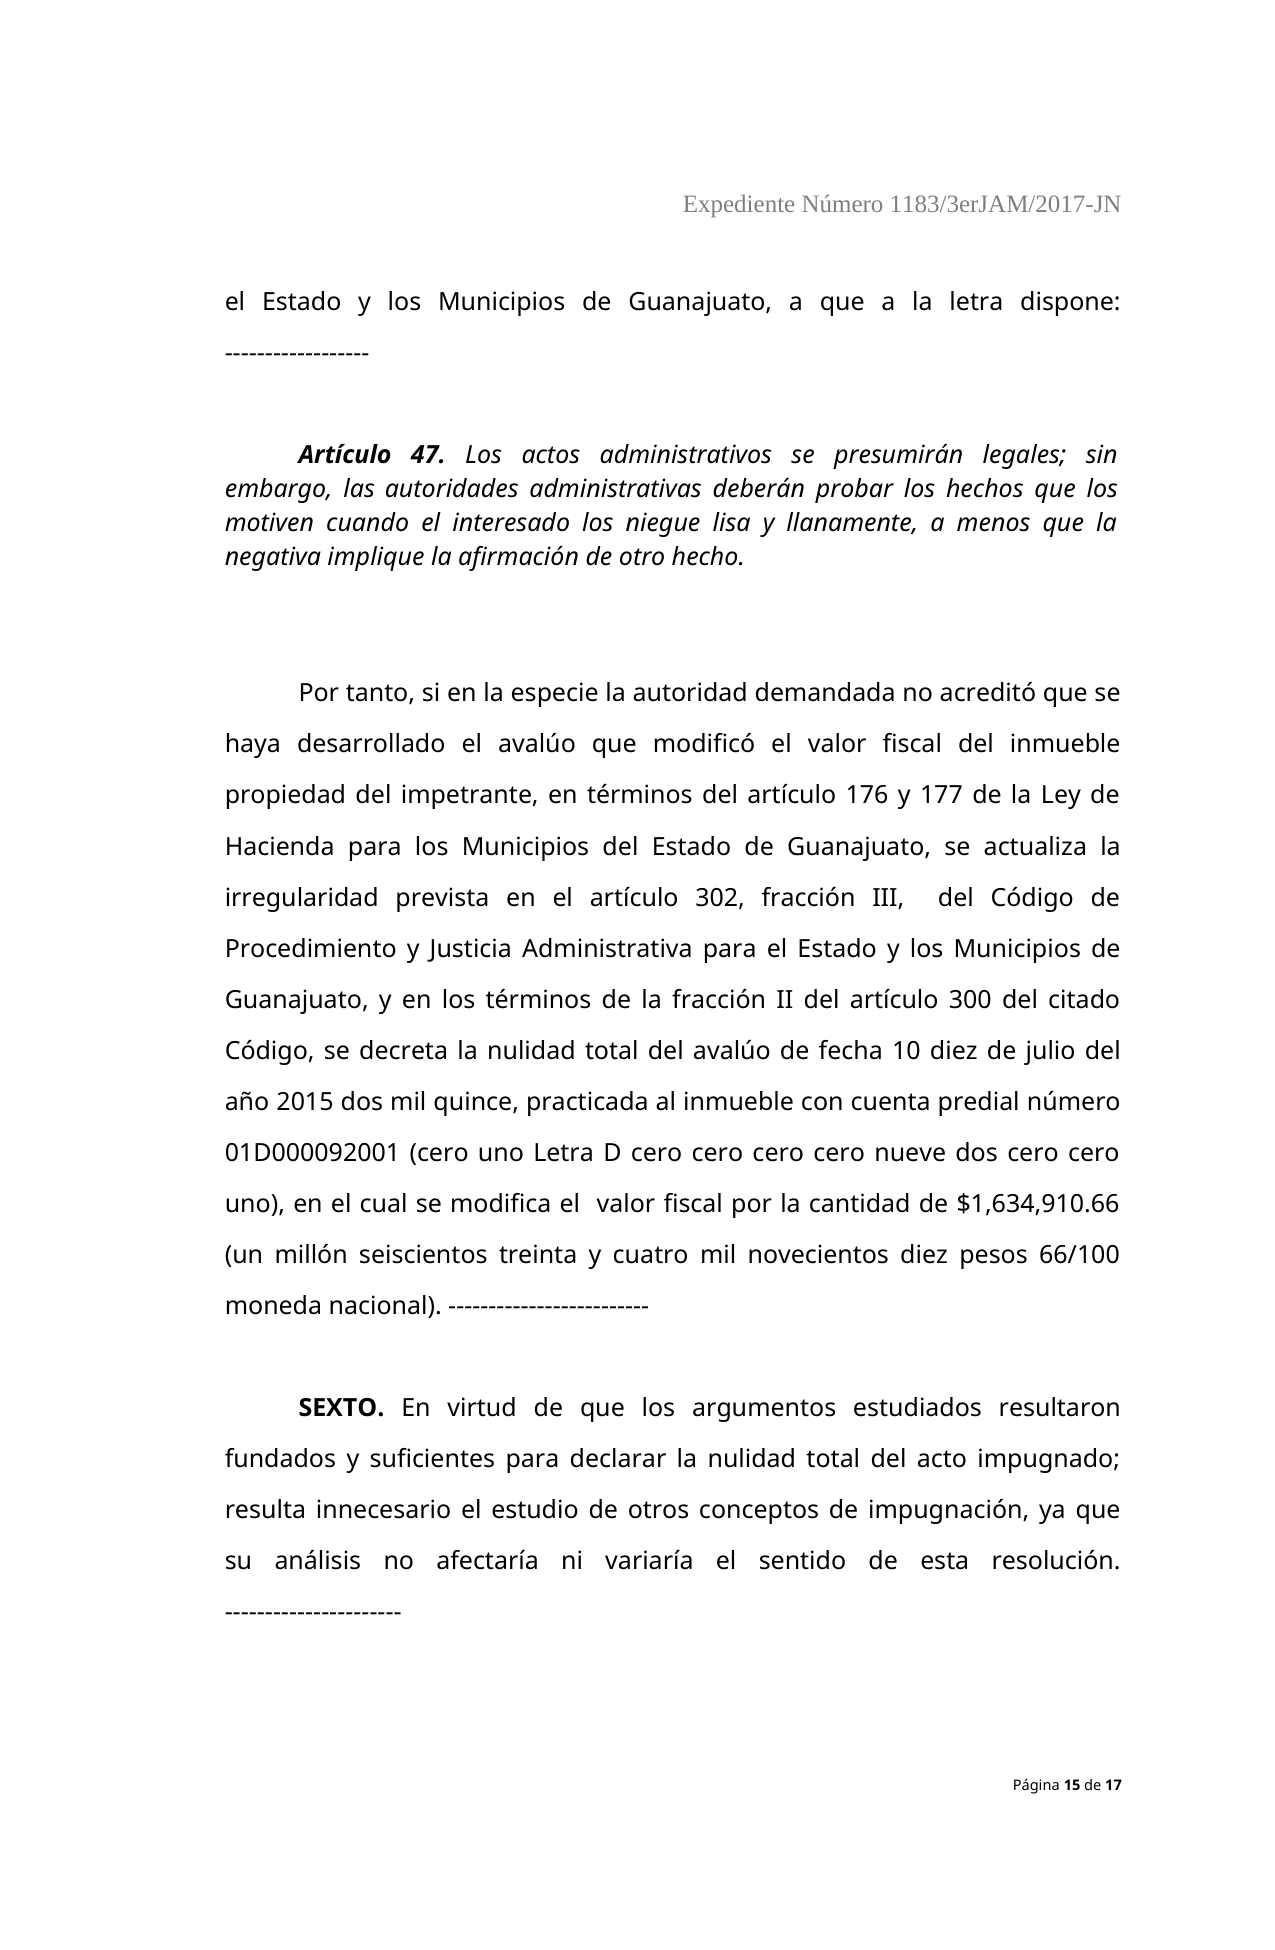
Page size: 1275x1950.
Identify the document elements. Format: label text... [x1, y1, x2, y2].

text Por tanto, si en la especie la autoridad demandada no acreditó que se haya desarrollado el avalúo que modificó el valor fiscal del inmueble propiedad del impetrante, en términos del artículo 176 y 177 de la Ley de Hacienda para los Municipios del Estado de Guanajuato, se actualiza la irregularidad prevista en el artículo 302, fracción III, del Código de Procedimiento y Justicia Administrativa para el Estado y los Municipios de Guanajuato, y en los términos de la fracción II del artículo 300 del citado Código, se decreta la nulidad total del avalúo de fecha 10 diez de julio del año 2015 dos mil quince, practicada al inmueble con cuenta predial número 01D000092001 (cero uno Letra D cero cero cero cero nueve dos cero cero uno), en el cual se modifica el valor fiscal por la cantidad de $1,634,910.66 (un millón seiscientos treinta y cuatro mil novecientos diez pesos 66/100 moneda nacional). ------------------------- [224, 675, 1121, 1322]
text SEXTO. En virtud de que los argumentos estudiados resultaron fundados y suficientes para declarar la nulidad total del acto impugnado; resulta innecesario el estudio de otros conceptos de impugnación, ya que su análisis no afectaría ni variaría el sentido de esta resolución. ---------------------- [224, 1389, 1121, 1628]
text Artículo 47. Los actos administrativos se presumirán legales; sin embargo, las autoridades administrativas deberán probar los hechos que los motiven cuando el interesado los niegue lisa y llanamente, a menos que la negativa implique la afirmación de otro hecho. [224, 437, 1121, 573]
